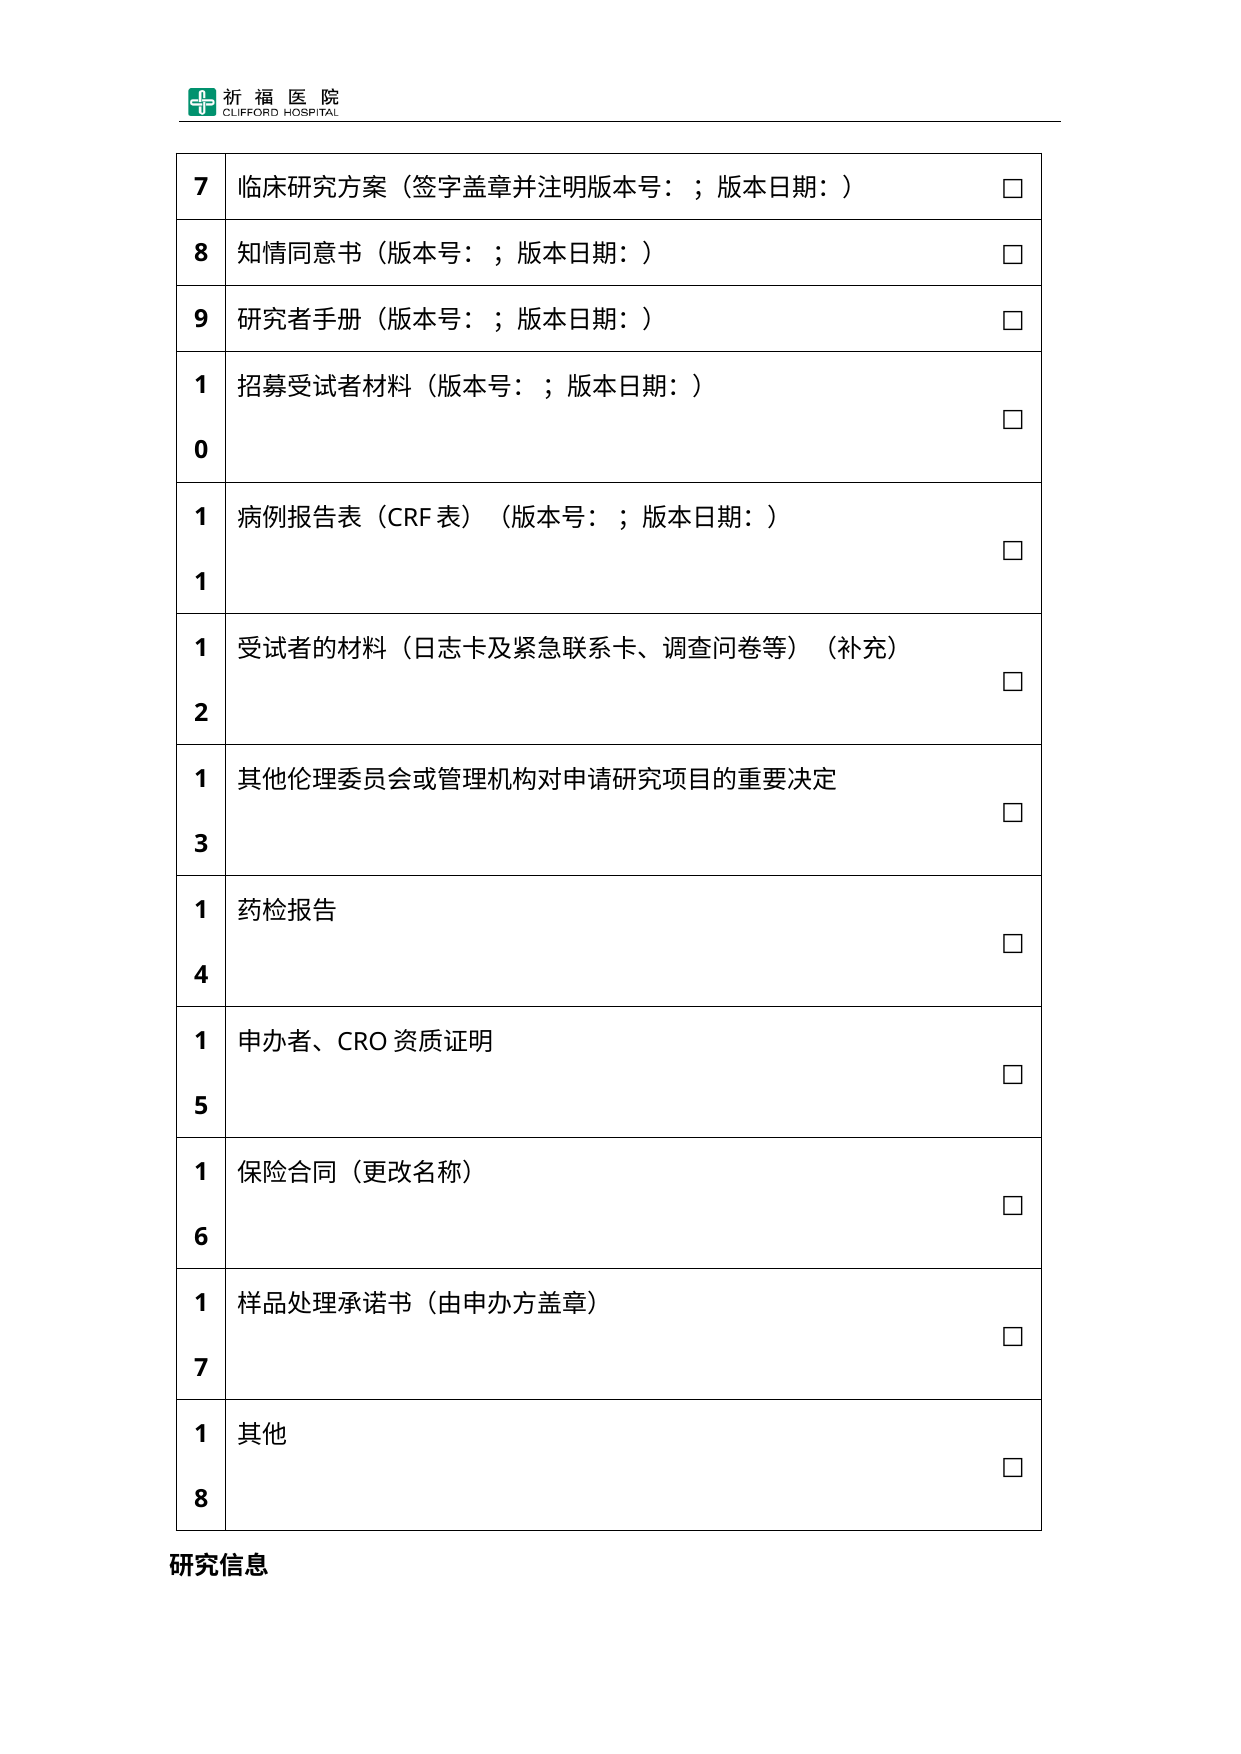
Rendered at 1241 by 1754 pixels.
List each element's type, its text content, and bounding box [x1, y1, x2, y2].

table_cell □ [984, 483, 1041, 613]
table_cell □ [984, 352, 1041, 482]
table_cell □ [984, 1400, 1041, 1530]
table_cell 16 [177, 1138, 225, 1268]
table_cell □ [984, 614, 1041, 744]
table_cell 15 [177, 1007, 225, 1137]
table_cell 17 [177, 1269, 225, 1399]
table_cell 12 [177, 614, 225, 744]
table_cell □ [984, 286, 1041, 351]
table_cell 受试者的材料（日志卡及紧急联系卡、调查问卷等）（补充） [226, 614, 984, 744]
table_cell 研究者手册（版本号： ；版本日期：） [226, 286, 984, 351]
table_cell 样品处理承诺书（由申办方盖章） [226, 1269, 984, 1399]
table_cell 知情同意书（版本号： ；版本日期：） [226, 220, 984, 284]
table_cell □ [984, 220, 1041, 284]
table_cell 18 [177, 1400, 225, 1530]
table_cell □ [984, 745, 1041, 875]
table_cell 8 [177, 220, 225, 284]
table_cell 14 [177, 876, 225, 1006]
table_cell □ [984, 876, 1041, 1006]
table_cell 11 [177, 483, 225, 613]
table_cell 其他伦理委员会或管理机构对申请研究项目的重要决定 [226, 745, 984, 875]
table_cell 申办者、CRO资质证明 [226, 1007, 984, 1137]
table_cell 药检报告 [226, 876, 984, 1006]
table_cell 7 [177, 154, 225, 218]
table_cell □ [984, 1007, 1041, 1137]
table_cell 招募受试者材料（版本号： ；版本日期：） [226, 352, 984, 482]
list 研究信息 [169, 1531, 1053, 1596]
table_cell 病例报告表（CRF表）（版本号： ；版本日期：） [226, 483, 984, 613]
picture [188, 88, 339, 116]
table_cell 10 [177, 352, 225, 482]
table_cell 9 [177, 286, 225, 351]
table_cell 13 [177, 745, 225, 875]
table_cell 保险合同（更改名称） [226, 1138, 984, 1268]
table_cell 其他 [226, 1400, 984, 1530]
table_cell 临床研究方案（签字盖章并注明版本号： ；版本日期：） [226, 154, 984, 218]
table_cell □ [984, 1269, 1041, 1399]
table_cell □ [984, 154, 1041, 218]
table_cell □ [984, 1138, 1041, 1268]
